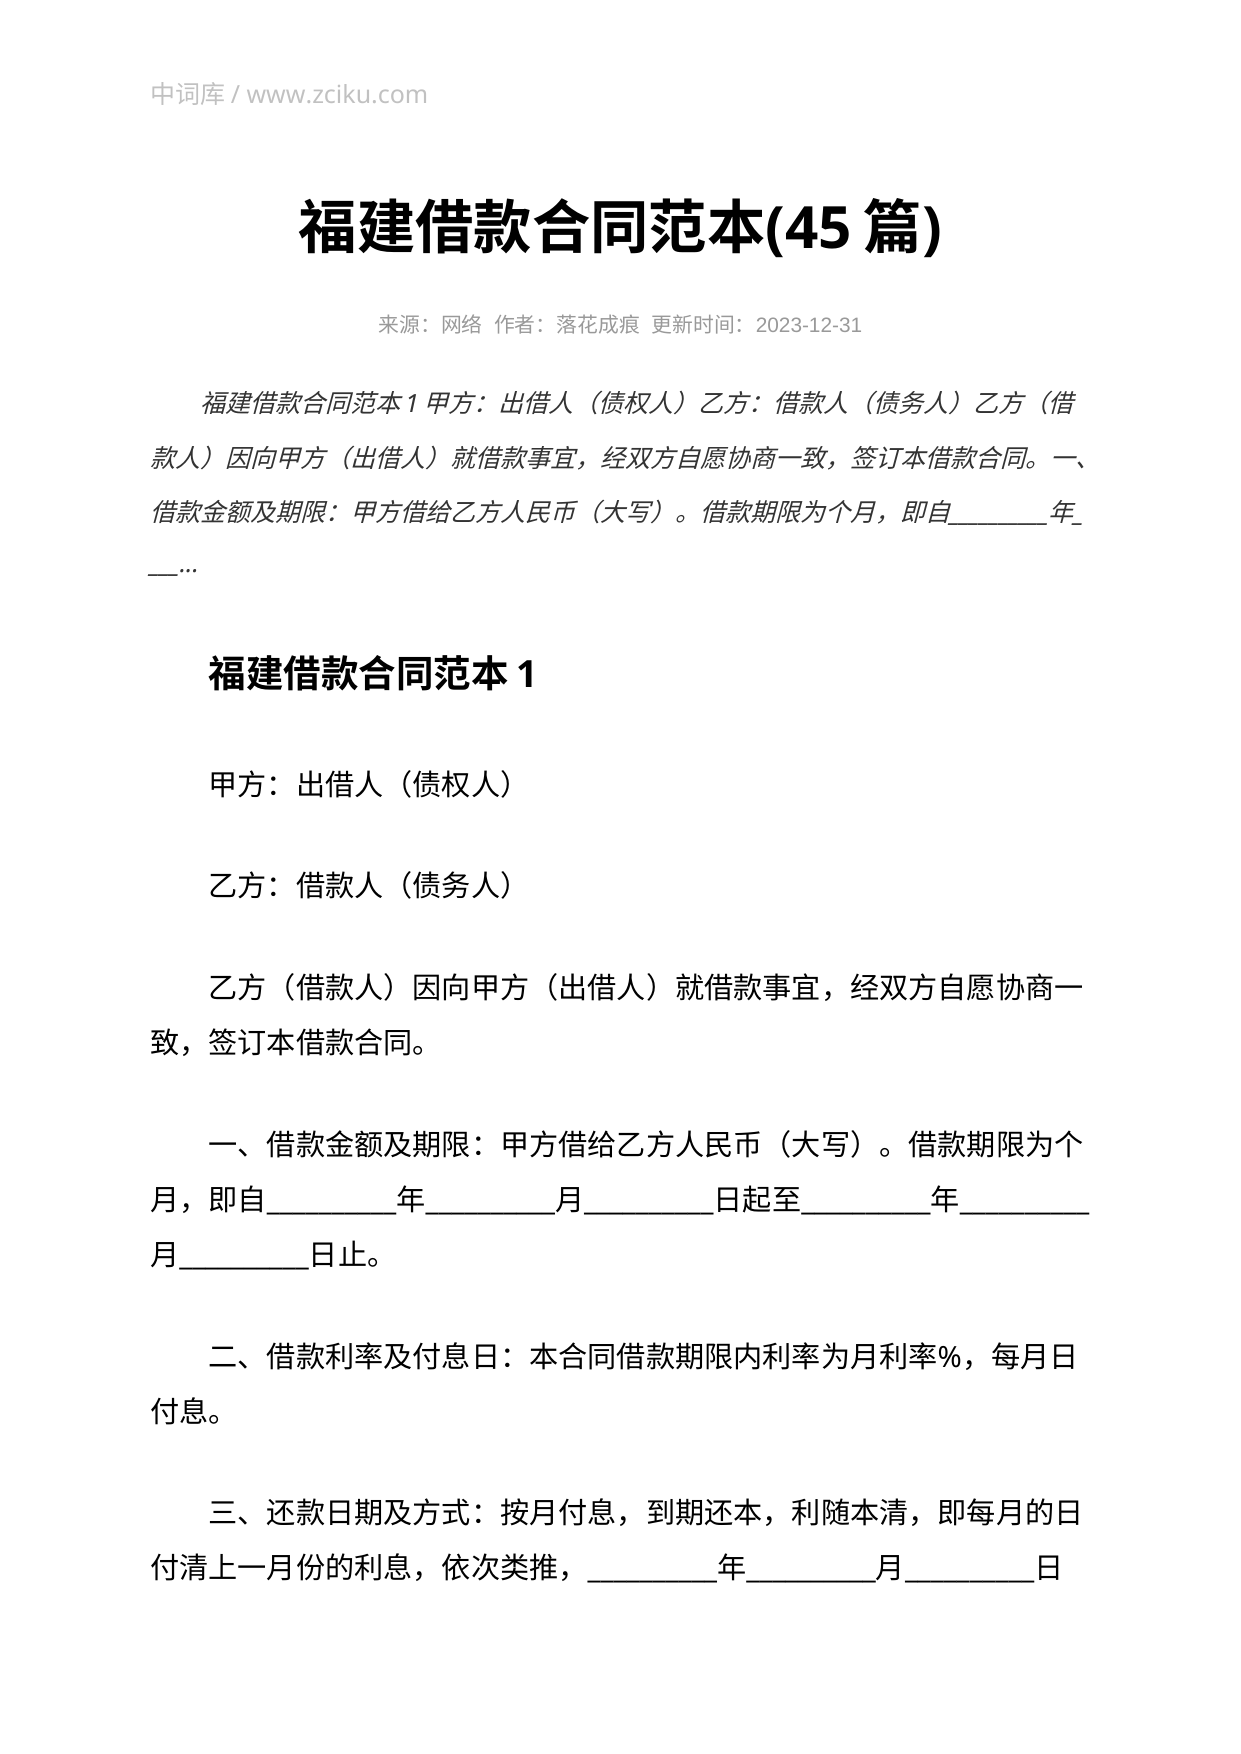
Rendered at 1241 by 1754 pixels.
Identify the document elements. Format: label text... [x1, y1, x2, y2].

text 福建借款合同范本1 [150, 644, 1090, 698]
text 乙方（借款人）因向甲方（出借人）就借款事宜，经双方自愿协商一致，签订本借款合同。 [150, 965, 1090, 1062]
text 乙方：借款人（债务人） [150, 863, 1090, 905]
text 二、借款利率及付息日：本合同借款期限内利率为月利率%，每月日付息。 [150, 1333, 1090, 1431]
text 来源：网络 作者：落花成痕 更新时间：2023-12-31 [150, 313, 1090, 337]
text 一、借款金额及期限：甲方借给乙方人民币（大写）。借款期限为个月，即自__________年__________月__________日起至__________年__________月__________日止。 [150, 1121, 1090, 1274]
subtitle 福建借款合同范本(45篇) [150, 181, 1090, 266]
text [150, 1490, 1090, 1587]
text 福建借款合同范本1甲方：出借人（债权人）乙方：借款人（债务人）乙方（借款人）因向甲方（出借人）就借款事宜，经双方自愿协商一致，签订本借款合同。一、借款金额及期限：甲方借给乙方人民币（大写）。借款期限为个月，即自__________年____... [150, 384, 1090, 580]
text 甲方：出借人（债权人） [150, 761, 1090, 803]
